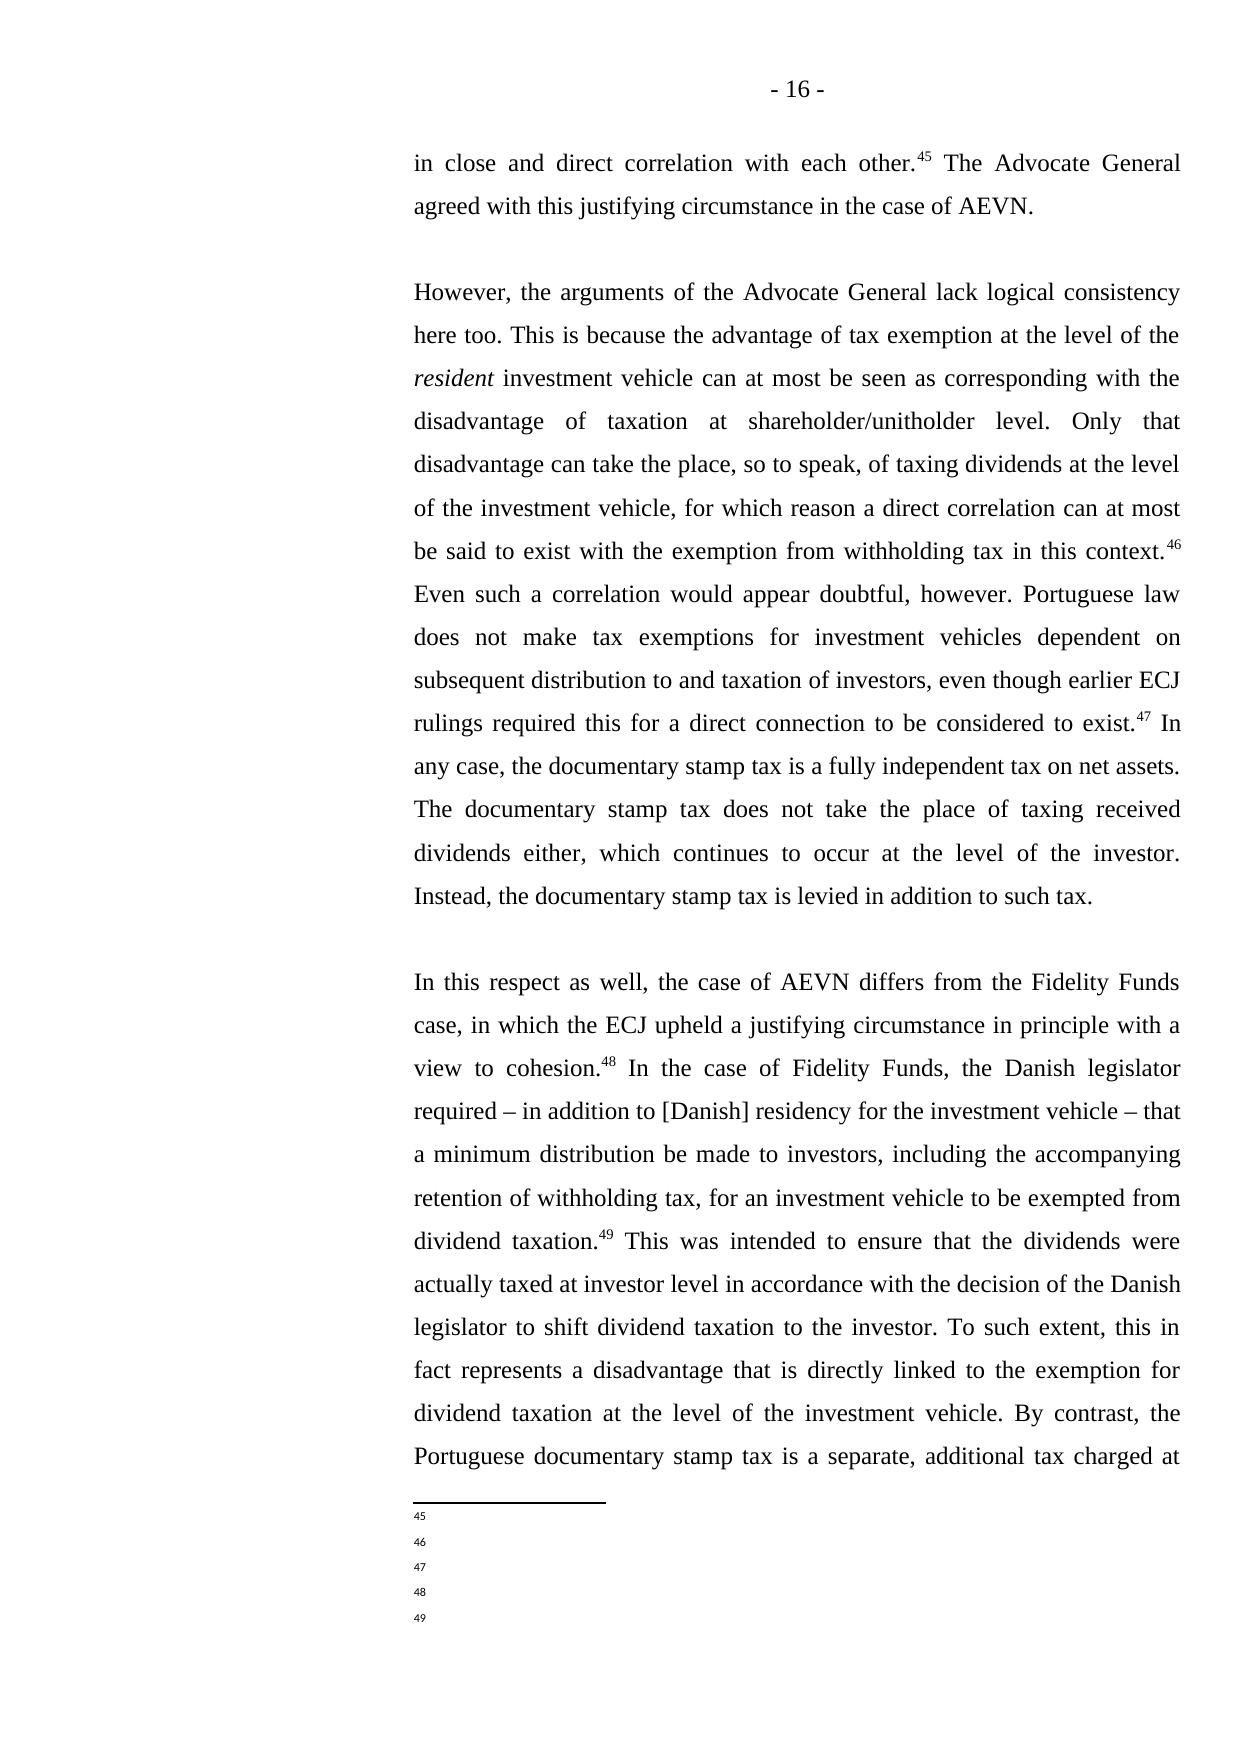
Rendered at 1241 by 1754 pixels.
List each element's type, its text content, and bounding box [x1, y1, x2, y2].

text However, the arguments of the Advocate General lack logical consistency here too. This is because the advantage of tax exemption at the level of the resident investment vehicle can at most be seen as corresponding with the disadvantage of taxation at shareholder/unitholder level. Only that disadvantage can take the place, so to speak, of taxing dividends at the level of the investment vehicle, for which reason a direct correlation can at most be said to exist with the exemption from withholding tax in this context. Even such a correlation would appear doubtful, however. Portuguese law does not make tax exemptions for investment vehicles dependent on subsequent distribution to and taxation of investors, even though earlier ECJ rulings required this for a direct connection to be considered to exist. In any case, the documentary stamp tax is a fully independent tax on net assets. The documentary stamp tax does not take the place of taxing received dividends either, which continues to occur at the level of the investor. Instead, the documentary stamp tax is levied in addition to such tax. [413, 277, 1181, 909]
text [413, 148, 1181, 219]
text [413, 967, 1181, 1470]
